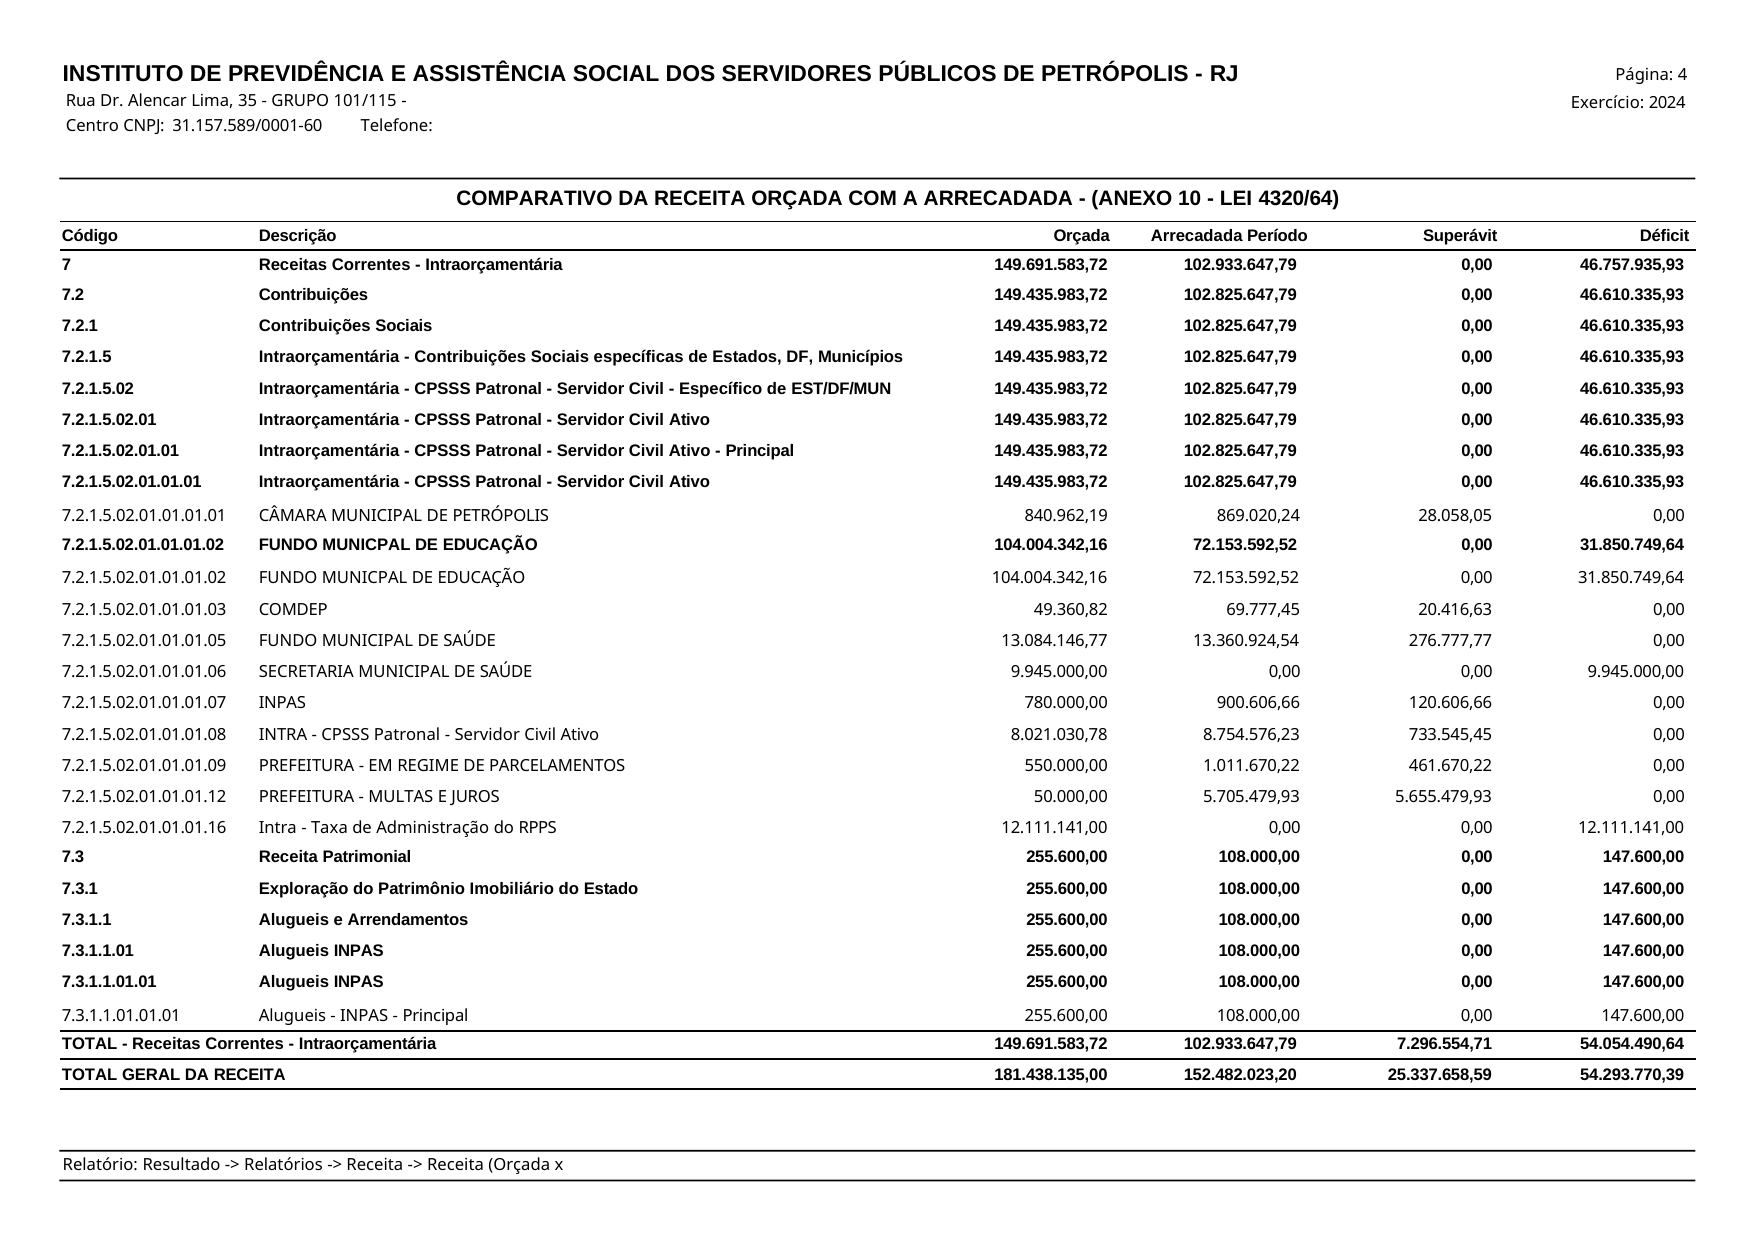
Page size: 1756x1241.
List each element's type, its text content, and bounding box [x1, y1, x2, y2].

table_cell 108.000,00 [1129, 935, 1346, 966]
table_cell 9.945.000,00 [948, 654, 1129, 685]
table_cell 0,00 [1346, 935, 1537, 966]
table_cell 7.2.1.5.02.01.01 [60, 435, 243, 466]
table_cell 0,00 [1537, 685, 1696, 716]
table_cell 147.600,00 [1537, 935, 1696, 966]
table_cell 7.3.1 [60, 873, 243, 904]
table_cell 149.691.583,72 [948, 251, 1129, 279]
table_cell 0,00 [1346, 341, 1537, 373]
table_cell 7.2.1.5.02.01.01.01.12 [60, 779, 243, 810]
table_cell 7.2.1.5.02 [60, 373, 243, 404]
table_cell 276.777,77 [1346, 623, 1537, 654]
table_cell 46.757.935,93 [1537, 251, 1696, 279]
table_cell 255.600,00 [948, 998, 1129, 1030]
table_cell 7.2.1.5.02.01.01.01.09 [60, 748, 243, 779]
table_cell 102.825.647,79 [1129, 435, 1346, 466]
table_cell 7.2.1.5.02.01.01.01.02 [60, 529, 243, 560]
table_cell 0,00 [1537, 498, 1696, 529]
table_cell 0,00 [1346, 251, 1537, 279]
table_cell 550.000,00 [948, 748, 1129, 779]
table_cell 0,00 [1346, 310, 1537, 341]
table_cell 46.610.335,93 [1537, 373, 1696, 404]
table_cell 7.2.1.5 [60, 341, 243, 373]
table_cell 733.545,45 [1346, 716, 1537, 748]
table_cell 7.2.1.5.02.01.01.01.06 [60, 654, 243, 685]
table_cell 102.825.647,79 [1129, 404, 1346, 435]
table_cell 0,00 [1346, 810, 1537, 841]
table_cell FUNDO MUNICIPAL DE SAÚDE [244, 623, 948, 654]
table_cell 49.360,82 [948, 591, 1129, 623]
table_cell 0,00 [1129, 810, 1346, 841]
table_header Superávit [1346, 222, 1537, 249]
text COMPARATIVO DA RECEITA ORÇADA COM A ARRECADADA - (ANEXO 10 - LEI 4320/64) [456, 186, 1696, 210]
table_cell 8.021.030,78 [948, 716, 1129, 748]
table_cell Alugueis INPAS [244, 966, 948, 998]
table_cell 5.705.479,93 [1129, 779, 1346, 810]
table_cell 149.435.983,72 [948, 373, 1129, 404]
table_cell 7.2.1.5.02.01.01.01.03 [60, 591, 243, 623]
table_cell 7.3.1.1.01.01 [60, 966, 243, 998]
table_cell 0,00 [1346, 435, 1537, 466]
table_cell Intraorçamentária - Contribuições Sociais específicas de Estados, DF, Municípios [244, 341, 948, 373]
table_cell 7.2.1.5.02.01.01.01.08 [60, 716, 243, 748]
table_cell 0,00 [1129, 654, 1346, 685]
table_cell 7.2.1.5.02.01 [60, 404, 243, 435]
table_cell 255.600,00 [948, 935, 1129, 966]
table_cell 0,00 [1346, 841, 1537, 873]
table_cell 104.004.342,16 [948, 560, 1129, 591]
table_cell 12.111.141,00 [948, 810, 1129, 841]
table_cell 7.2.1.5.02.01.01.01.02 [60, 560, 243, 591]
table_cell 13.084.146,77 [948, 623, 1129, 654]
table_cell 31.850.749,64 [1537, 529, 1696, 560]
table_cell FUNDO MUNICPAL DE EDUCAÇÃO [244, 529, 948, 560]
table_cell 149.435.983,72 [948, 310, 1129, 341]
table_cell 28.058,05 [1346, 498, 1537, 529]
table_cell PREFEITURA - MULTAS E JUROS [244, 779, 948, 810]
table_cell 108.000,00 [1129, 966, 1346, 998]
table_cell 7.2 [60, 279, 243, 310]
table_cell 120.606,66 [1346, 685, 1537, 716]
table_cell 7.2.1.5.02.01.01.01.01 [60, 498, 243, 529]
table_cell 7.3 [60, 841, 243, 873]
table_cell 0,00 [1537, 716, 1696, 748]
table_cell 46.610.335,93 [1537, 279, 1696, 310]
table_cell 102.933.647,79 [1129, 1032, 1346, 1058]
table_cell Receitas Correntes - Intraorçamentária [244, 251, 948, 279]
table_cell Intraorçamentária - CPSSS Patronal - Servidor Civil Ativo [244, 404, 948, 435]
table_cell 1.011.670,22 [1129, 748, 1346, 779]
table_cell INTRA - CPSSS Patronal - Servidor Civil Ativo [244, 716, 948, 748]
table_cell 147.600,00 [1537, 966, 1696, 998]
table_cell 0,00 [1537, 623, 1696, 654]
table_cell 181.438.135,00 [948, 1060, 1129, 1088]
table_cell SECRETARIA MUNICIPAL DE SAÚDE [244, 654, 948, 685]
table_cell 7.3.1.1.01.01.01 [60, 998, 243, 1030]
table_cell 149.435.983,72 [948, 435, 1129, 466]
table_cell 149.435.983,72 [948, 279, 1129, 310]
table_cell Alugueis e Arrendamentos [244, 904, 948, 935]
table_cell 0,00 [1537, 591, 1696, 623]
table_cell 46.610.335,93 [1537, 341, 1696, 373]
table_cell 102.825.647,79 [1129, 341, 1346, 373]
table_cell 0,00 [1346, 873, 1537, 904]
table_cell FUNDO MUNICPAL DE EDUCAÇÃO [244, 560, 948, 591]
table_header Orçada [948, 222, 1129, 249]
table_cell 102.825.647,79 [1129, 373, 1346, 404]
table_cell 255.600,00 [948, 873, 1129, 904]
table_cell 0,00 [1346, 998, 1537, 1030]
table_cell 0,00 [1346, 654, 1537, 685]
table_cell 46.610.335,93 [1537, 310, 1696, 341]
table_cell PREFEITURA - EM REGIME DE PARCELAMENTOS [244, 748, 948, 779]
table_cell Exploração do Patrimônio Imobiliário do Estado [244, 873, 948, 904]
table_cell 72.153.592,52 [1129, 560, 1346, 591]
table_cell 46.610.335,93 [1537, 404, 1696, 435]
table_cell 102.825.647,79 [1129, 279, 1346, 310]
table_cell TOTAL - Receitas Correntes - Intraorçamentária [60, 1032, 948, 1058]
table_cell 0,00 [1346, 560, 1537, 591]
table_cell 108.000,00 [1129, 904, 1346, 935]
table_cell Intra - Taxa de Administração do RPPS [244, 810, 948, 841]
table_cell 7 [60, 251, 243, 279]
table_cell 12.111.141,00 [1537, 810, 1696, 841]
table_cell 0,00 [1346, 466, 1537, 498]
table_header Descrição [244, 222, 948, 249]
table_cell 72.153.592,52 [1129, 529, 1346, 560]
table_cell 149.435.983,72 [948, 404, 1129, 435]
table_cell COMDEP [244, 591, 948, 623]
table_cell 0,00 [1346, 904, 1537, 935]
table_cell 31.850.749,64 [1537, 560, 1696, 591]
table_cell CÂMARA MUNICIPAL DE PETRÓPOLIS [244, 498, 948, 529]
table_cell 0,00 [1537, 779, 1696, 810]
table_cell 149.691.583,72 [948, 1032, 1129, 1058]
table_cell 25.337.658,59 [1346, 1060, 1537, 1088]
table_cell 147.600,00 [1537, 998, 1696, 1030]
table_cell 54.054.490,64 [1537, 1032, 1696, 1058]
table_cell Intraorçamentária - CPSSS Patronal - Servidor Civil - Específico de EST/DF/MUN [244, 373, 948, 404]
table_cell 108.000,00 [1129, 998, 1346, 1030]
table_cell 102.825.647,79 [1129, 310, 1346, 341]
table_cell Alugueis - INPAS - Principal [244, 998, 948, 1030]
table_header Déficit [1537, 222, 1696, 249]
table_cell 152.482.023,20 [1129, 1060, 1346, 1088]
table_cell 108.000,00 [1129, 841, 1346, 873]
table_cell 7.3.1.1 [60, 904, 243, 935]
table_cell 255.600,00 [948, 904, 1129, 935]
table_header Arrecadada Período [1129, 222, 1346, 249]
table_cell 147.600,00 [1537, 873, 1696, 904]
table_cell Alugueis INPAS [244, 935, 948, 966]
table_cell 0,00 [1346, 404, 1537, 435]
table_cell INPAS [244, 685, 948, 716]
table_cell 900.606,66 [1129, 685, 1346, 716]
table_cell 461.670,22 [1346, 748, 1537, 779]
table_cell Intraorçamentária - CPSSS Patronal - Servidor Civil Ativo - Principal [244, 435, 948, 466]
table_cell 9.945.000,00 [1537, 654, 1696, 685]
table_cell 0,00 [1346, 966, 1537, 998]
table_cell 13.360.924,54 [1129, 623, 1346, 654]
table_cell 7.2.1.5.02.01.01.01.07 [60, 685, 243, 716]
table_cell 0,00 [1346, 373, 1537, 404]
table_cell 0,00 [1346, 529, 1537, 560]
table_cell 840.962,19 [948, 498, 1129, 529]
table_cell 46.610.335,93 [1537, 466, 1696, 498]
table_cell 7.3.1.1.01 [60, 935, 243, 966]
table_cell 108.000,00 [1129, 873, 1346, 904]
table_header Código [60, 222, 243, 249]
table_cell 147.600,00 [1537, 904, 1696, 935]
table_cell 149.435.983,72 [948, 341, 1129, 373]
table_cell 104.004.342,16 [948, 529, 1129, 560]
table_cell 46.610.335,93 [1537, 435, 1696, 466]
table_cell 5.655.479,93 [1346, 779, 1537, 810]
table_cell 102.825.647,79 [1129, 466, 1346, 498]
table_cell 0,00 [1537, 748, 1696, 779]
table_cell 147.600,00 [1537, 841, 1696, 873]
table_cell 102.933.647,79 [1129, 251, 1346, 279]
table_cell 869.020,24 [1129, 498, 1346, 529]
table_cell 69.777,45 [1129, 591, 1346, 623]
table_cell 7.2.1.5.02.01.01.01.16 [60, 810, 243, 841]
table_cell 7.296.554,71 [1346, 1032, 1537, 1058]
table_cell 20.416,63 [1346, 591, 1537, 623]
table_cell Contribuições [244, 279, 948, 310]
table_cell 54.293.770,39 [1537, 1060, 1696, 1088]
table_cell 8.754.576,23 [1129, 716, 1346, 748]
table_cell Receita Patrimonial [244, 841, 948, 873]
table_cell 255.600,00 [948, 841, 1129, 873]
table_cell 7.2.1 [60, 310, 243, 341]
table_cell Intraorçamentária - CPSSS Patronal - Servidor Civil Ativo [244, 466, 948, 498]
table_cell 7.2.1.5.02.01.01.01.05 [60, 623, 243, 654]
table_cell TOTAL GERAL DA RECEITA [60, 1060, 948, 1088]
table_cell Contribuições Sociais [244, 310, 948, 341]
table_cell 0,00 [1346, 279, 1537, 310]
table_cell 780.000,00 [948, 685, 1129, 716]
table_cell 149.435.983,72 [948, 466, 1129, 498]
table_cell 7.2.1.5.02.01.01.01 [60, 466, 243, 498]
table_cell 50.000,00 [948, 779, 1129, 810]
table_cell 255.600,00 [948, 966, 1129, 998]
